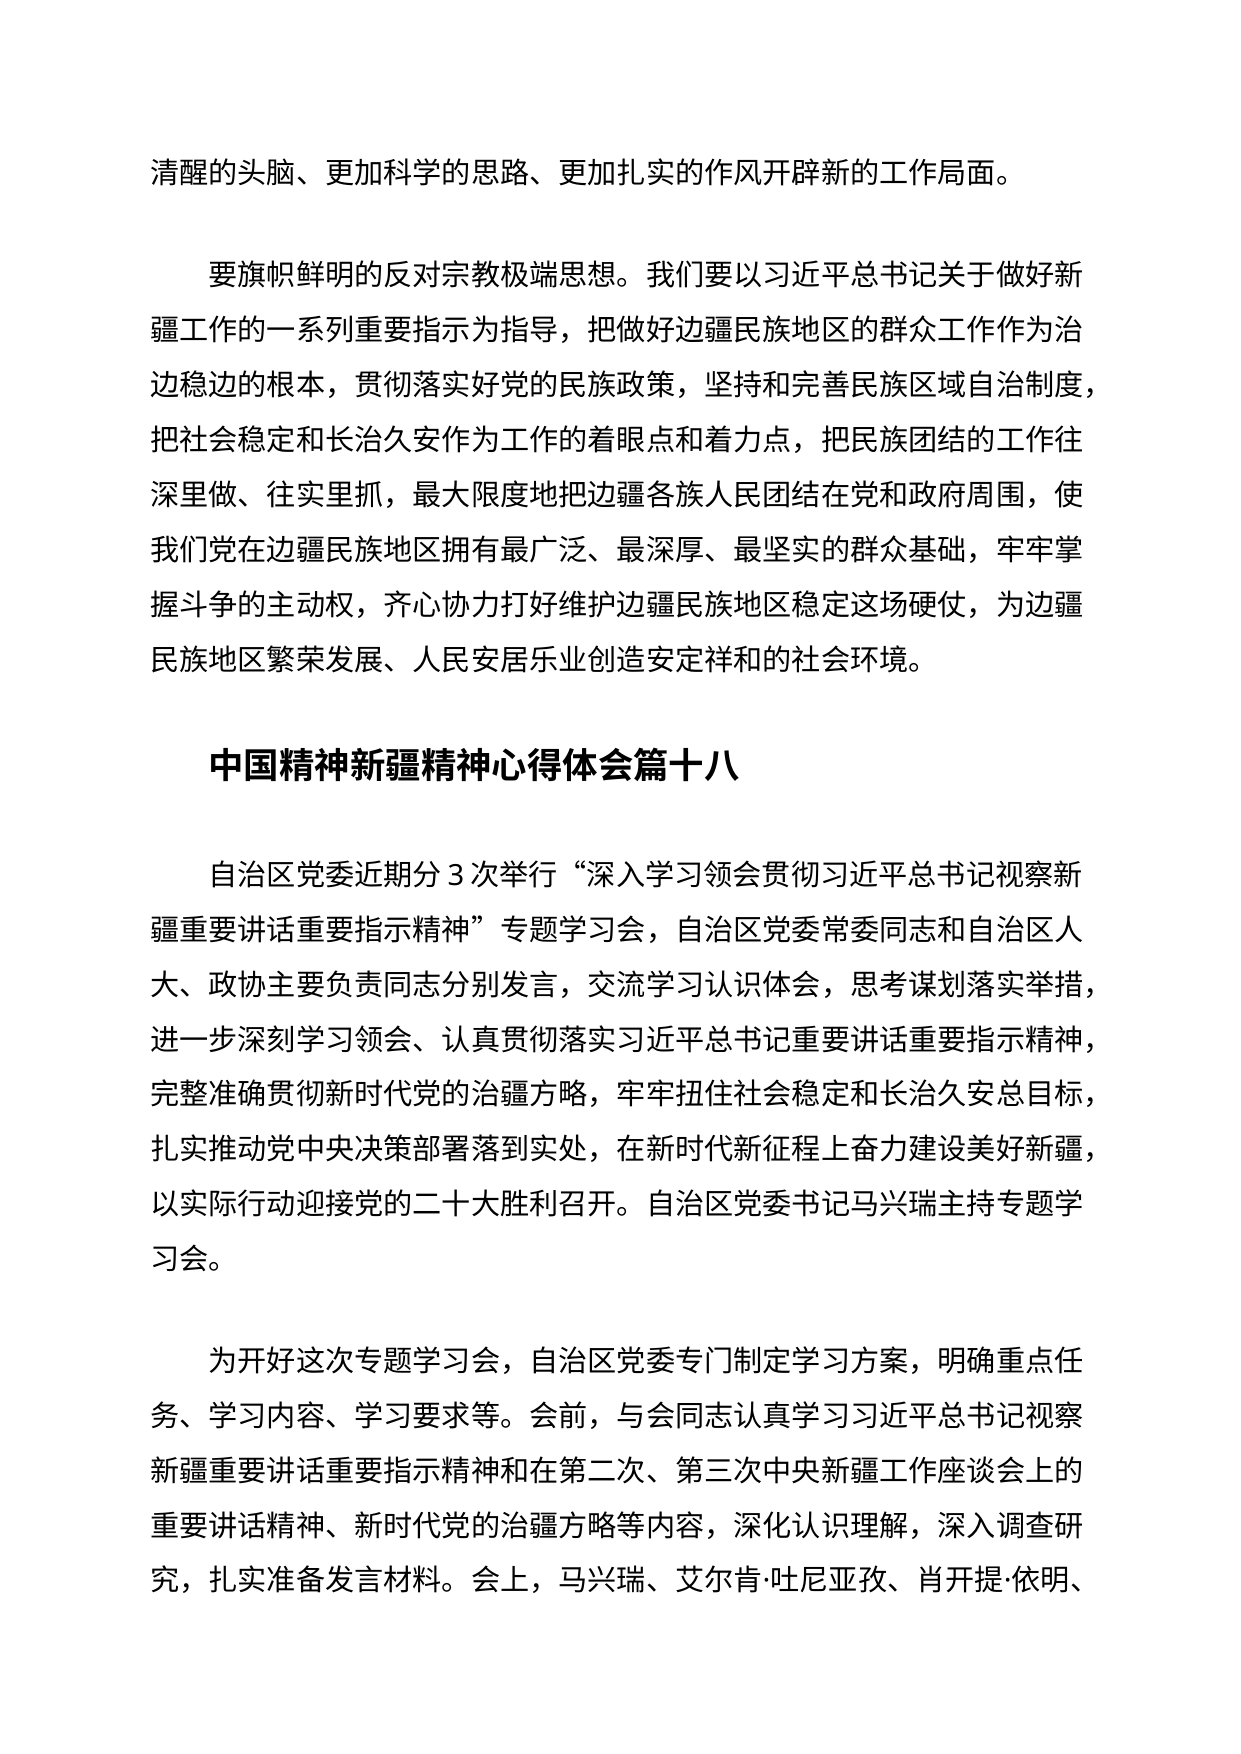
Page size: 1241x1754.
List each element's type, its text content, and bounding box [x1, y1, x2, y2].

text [150, 150, 1090, 192]
text 自治区党委近期分3次举行“深入学习领会贯彻习近平总书记视察新疆重要讲话重要指示精神”专题学习会，自治区党委常委同志和自治区人大、政协主要负责同志分别发言，交流学习认识体会，思考谋划落实举措，进一步深刻学习领会、认真贯彻落实习近平总书记重要讲话重要指示精神，完整准确贯彻新时代党的治疆方略，牢牢扭住社会稳定和长治久安总目标，扎实推动党中央决策部署落到实处，在新时代新征程上奋力建设美好新疆，以实际行动迎接党的二十大胜利召开。自治区党委书记马兴瑞主持专题学习会。 [150, 851, 1090, 1278]
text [150, 1337, 1090, 1599]
text 要旗帜鲜明的反对宗教极端思想。我们要以习近平总书记关于做好新疆工作的一系列重要指示为指导，把做好边疆民族地区的群众工作作为治边稳边的根本，贯彻落实好党的民族政策，坚持和完善民族区域自治制度，把社会稳定和长治久安作为工作的着眼点和着力点，把民族团结的工作往深里做、往实里抓，最大限度地把边疆各族人民团结在党和政府周围，使我们党在边疆民族地区拥有最广泛、最深厚、最坚实的群众基础，牢牢掌握斗争的主动权，齐心协力打好维护边疆民族地区稳定这场硬仗，为边疆民族地区繁荣发展、人民安居乐业创造安定祥和的社会环境。 [150, 252, 1090, 678]
text 中国精神新疆精神心得体会篇十八 [150, 738, 1090, 789]
